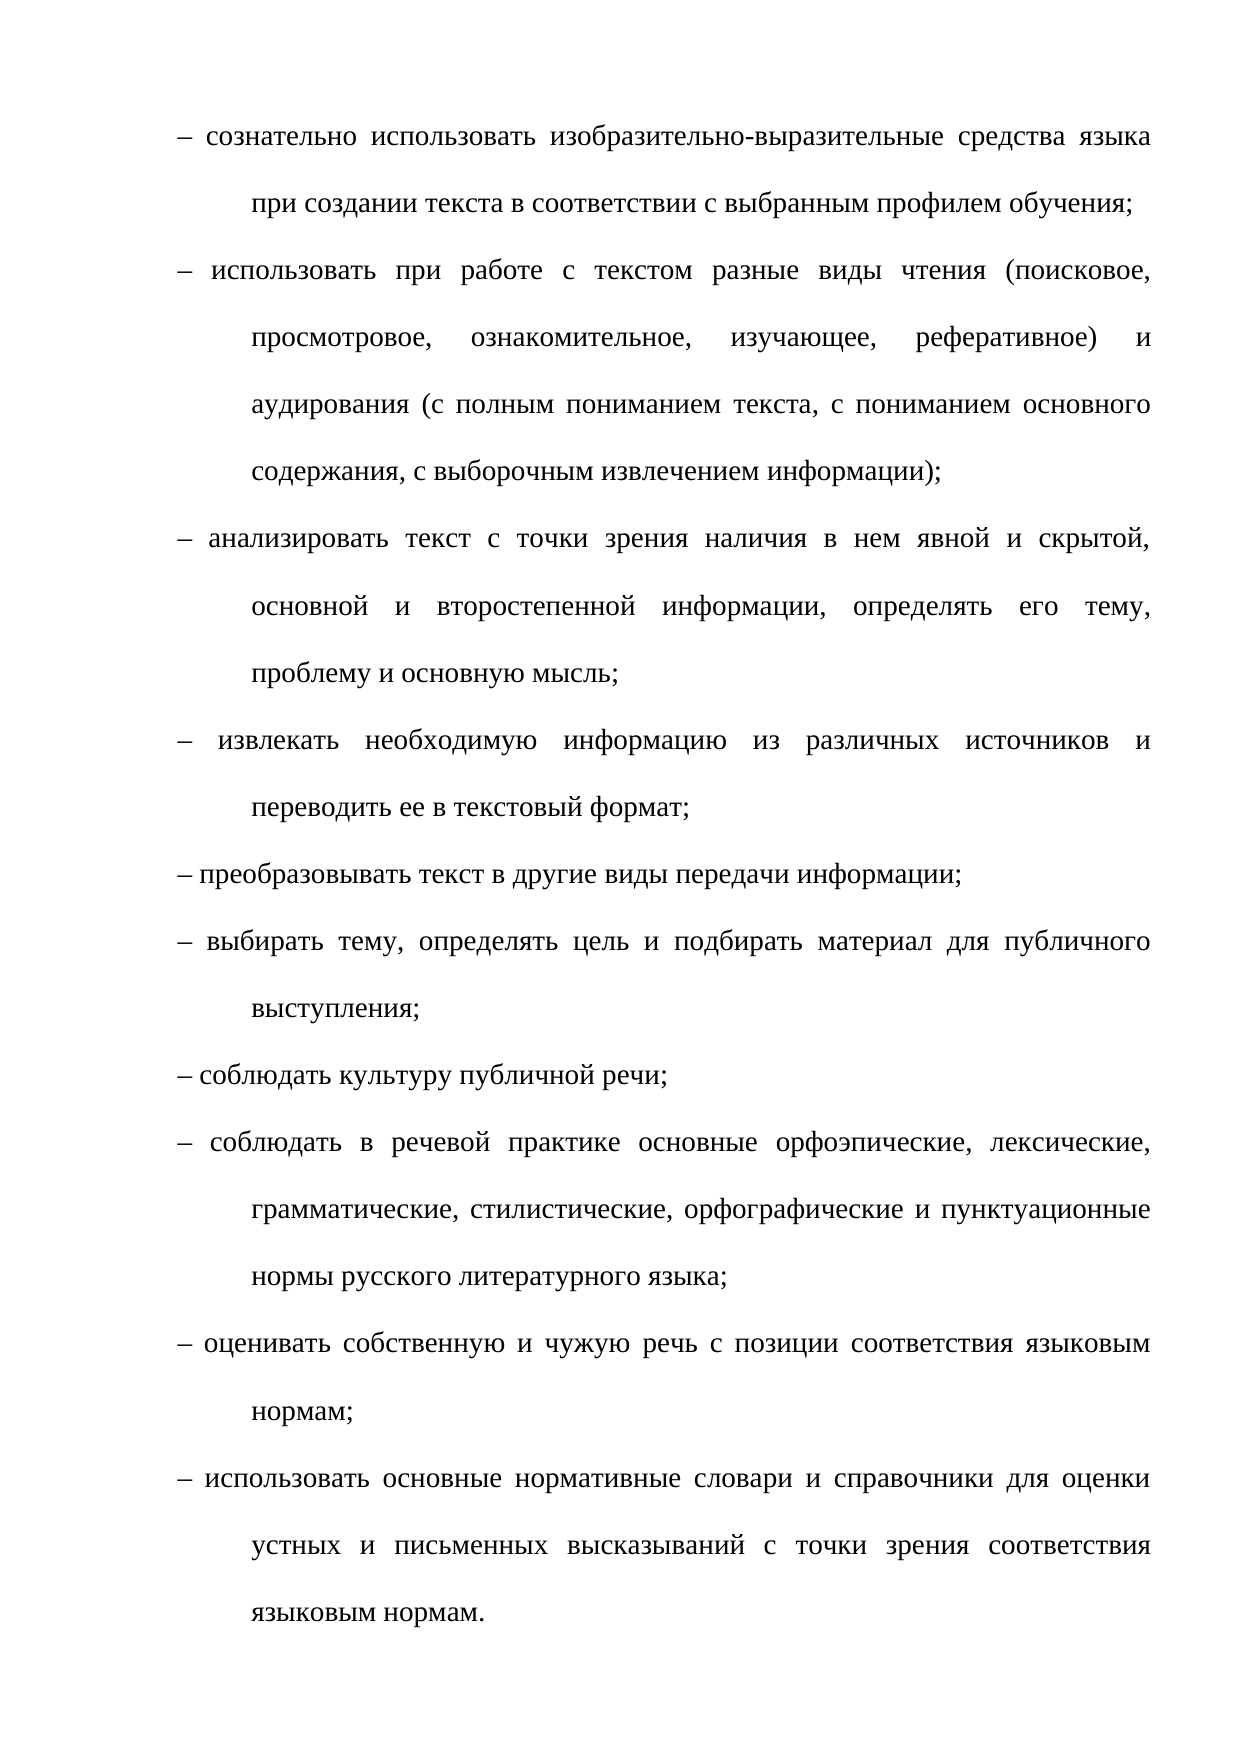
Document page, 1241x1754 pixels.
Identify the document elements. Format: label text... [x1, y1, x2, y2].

text – оценивать собственную и чужую речь с позиции соответствия языковым нормам; [177, 1326, 1152, 1426]
text – соблюдать культуру публичной речи; [177, 1057, 1152, 1091]
text – выбирать тему, определять цель и подбирать материал для публичного выступления; [177, 923, 1152, 1024]
text – преобразовывать текст в другие виды передачи информации; [177, 856, 1152, 889]
text – анализировать текст с точки зрения наличия в нем явной и скрытой, основной и второстепенной информации, определять его тему, проблему и основную мысль; [177, 521, 1152, 688]
text – сознательно использовать изобразительно-выразительные средства языка при создании текста в соответствии с выбранным профилем обучения; [177, 118, 1152, 219]
text – соблюдать в речевой практике основные орфоэпические, лексические, грамматические, стилистические, орфографические и пунктуационные нормы русского литературного языка; [177, 1124, 1152, 1292]
text – извлекать необходимую информацию из различных источников и переводить ее в текстовый формат; [177, 722, 1152, 822]
text – использовать основные нормативные словари и справочники для оценки устных и письменных высказываний с точки зрения соответствия языковым нормам. [177, 1460, 1152, 1627]
text – использовать при работе с текстом разные виды чтения (поисковое, просмотровое, ознакомительное, изучающее, реферативное) и аудирования (с полным пониманием текста, с пониманием основного содержания, с выборочным извлечением информации); [177, 252, 1152, 487]
